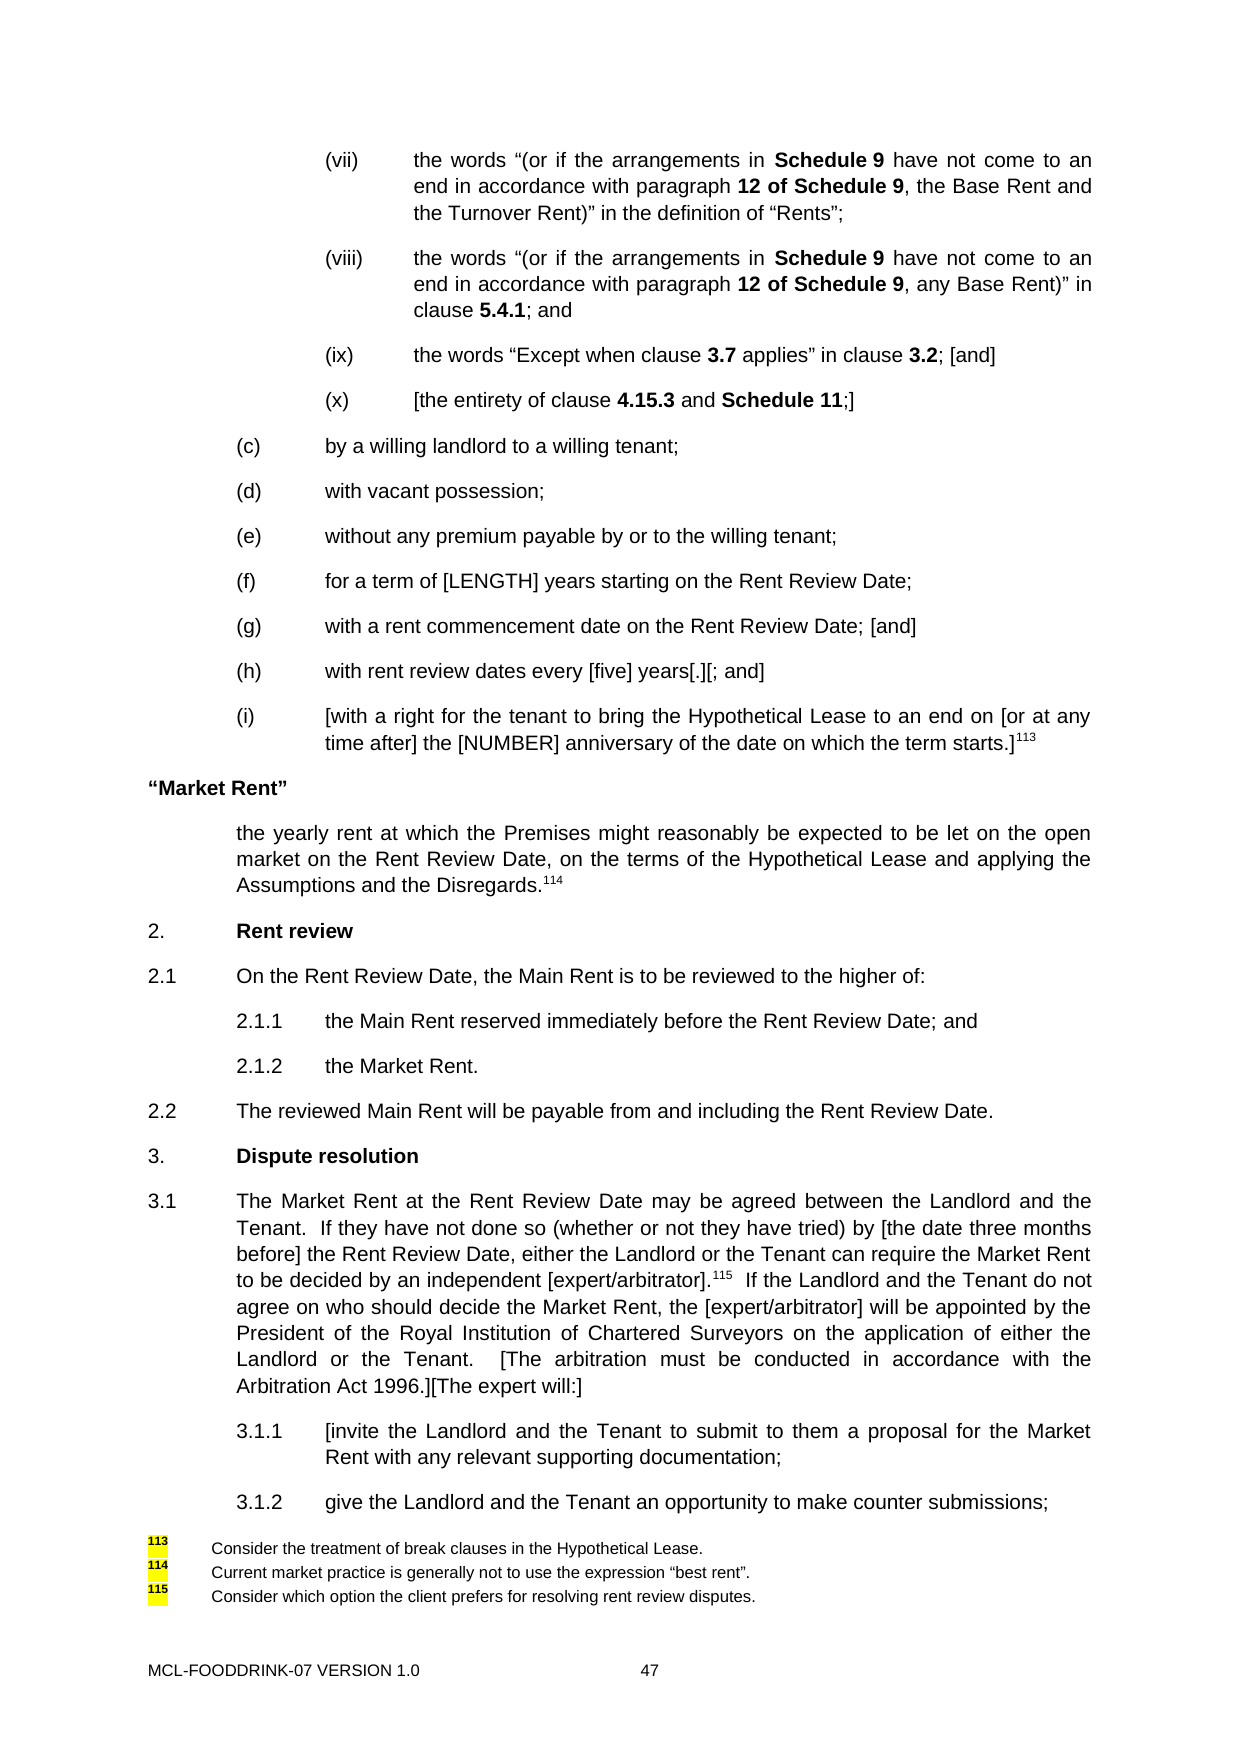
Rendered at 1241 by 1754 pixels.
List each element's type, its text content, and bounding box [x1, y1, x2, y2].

text [invite the Landlord and the Tenant to submit to them a proposal for the Market Rent with any relevant supporting documentation; [236, 1419, 1093, 1469]
text give the Landlord and the Tenant an opportunity to make counter submissions; [236, 1490, 1093, 1514]
text the Market Rent. [236, 1054, 1093, 1078]
text with vacant possession; [236, 478, 1093, 502]
text [the entirety of clause 4.15.3 and Schedule 11;] [325, 388, 1093, 412]
text the words “(or if the arrangements in Schedule 9 have not come to an end in accordance with paragraph 12 of Schedule 9, the Base Rent and the Turnover Rent)” in the definition of “Rents”; [325, 148, 1093, 224]
text the words “Except when clause 3.7 applies” in clause 3.2; [and] [325, 343, 1093, 367]
text with a rent commencement date on the Rent Review Date; [and] [236, 614, 1093, 638]
text [with a right for the tenant to bring the Hypothetical Lease to an end on [or at any time after] the [NUMBER] anniversary of the date on which the term starts.] [236, 704, 1093, 754]
text the yearly rent at which the Premises might reasonably be expected to be let on the open market on the Rent Review Date, on the terms of the Hypothetical Lease and applying the Assumptions and the Disregards. [236, 821, 1093, 897]
text “Market Rent” [148, 776, 1093, 799]
text Dispute resolution [148, 1144, 1093, 1168]
text On the Rent Review Date, the Main Rent is to be reviewed to the higher of: [148, 963, 1093, 987]
text Rent review [148, 918, 1093, 942]
text for a term of [LENGTH] years starting on the Rent Review Date; [236, 569, 1093, 593]
text the Main Rent reserved immediately before the Rent Review Date; and [236, 1009, 1093, 1033]
text the words “(or if the arrangements in Schedule 9 have not come to an end in accordance with paragraph 12 of Schedule 9, any Base Rent)” in clause 5.4.1; and [325, 245, 1093, 322]
text by a willing landlord to a willing tenant; [236, 433, 1093, 457]
text without any premium payable by or to the willing tenant; [236, 524, 1093, 548]
text with rent review dates every [five] years[.][; and] [236, 659, 1093, 683]
text The reviewed Main Rent will be payable from and including the Rent Review Date. [148, 1099, 1093, 1123]
text The Market Rent at the Rent Review Date may be agreed between the Landlord and the Tenant. If they have not done so (whether or not they have tried) by [the date three months before] the Rent Review Date, either the Landlord or the Tenant can require the Market Rent to be decided by an independent [expert/arbitrator]. If the Landlord and the Tenant do not agree on who should decide the Market Rent, the [expert/arbitrator] will be appointed by the President of the Royal Institution of Chartered Surveyors on the application of either the Landlord or the Tenant. [The arbitration must be conducted in accordance with the Arbitration Act 1996.][The expert will:] [148, 1189, 1093, 1397]
